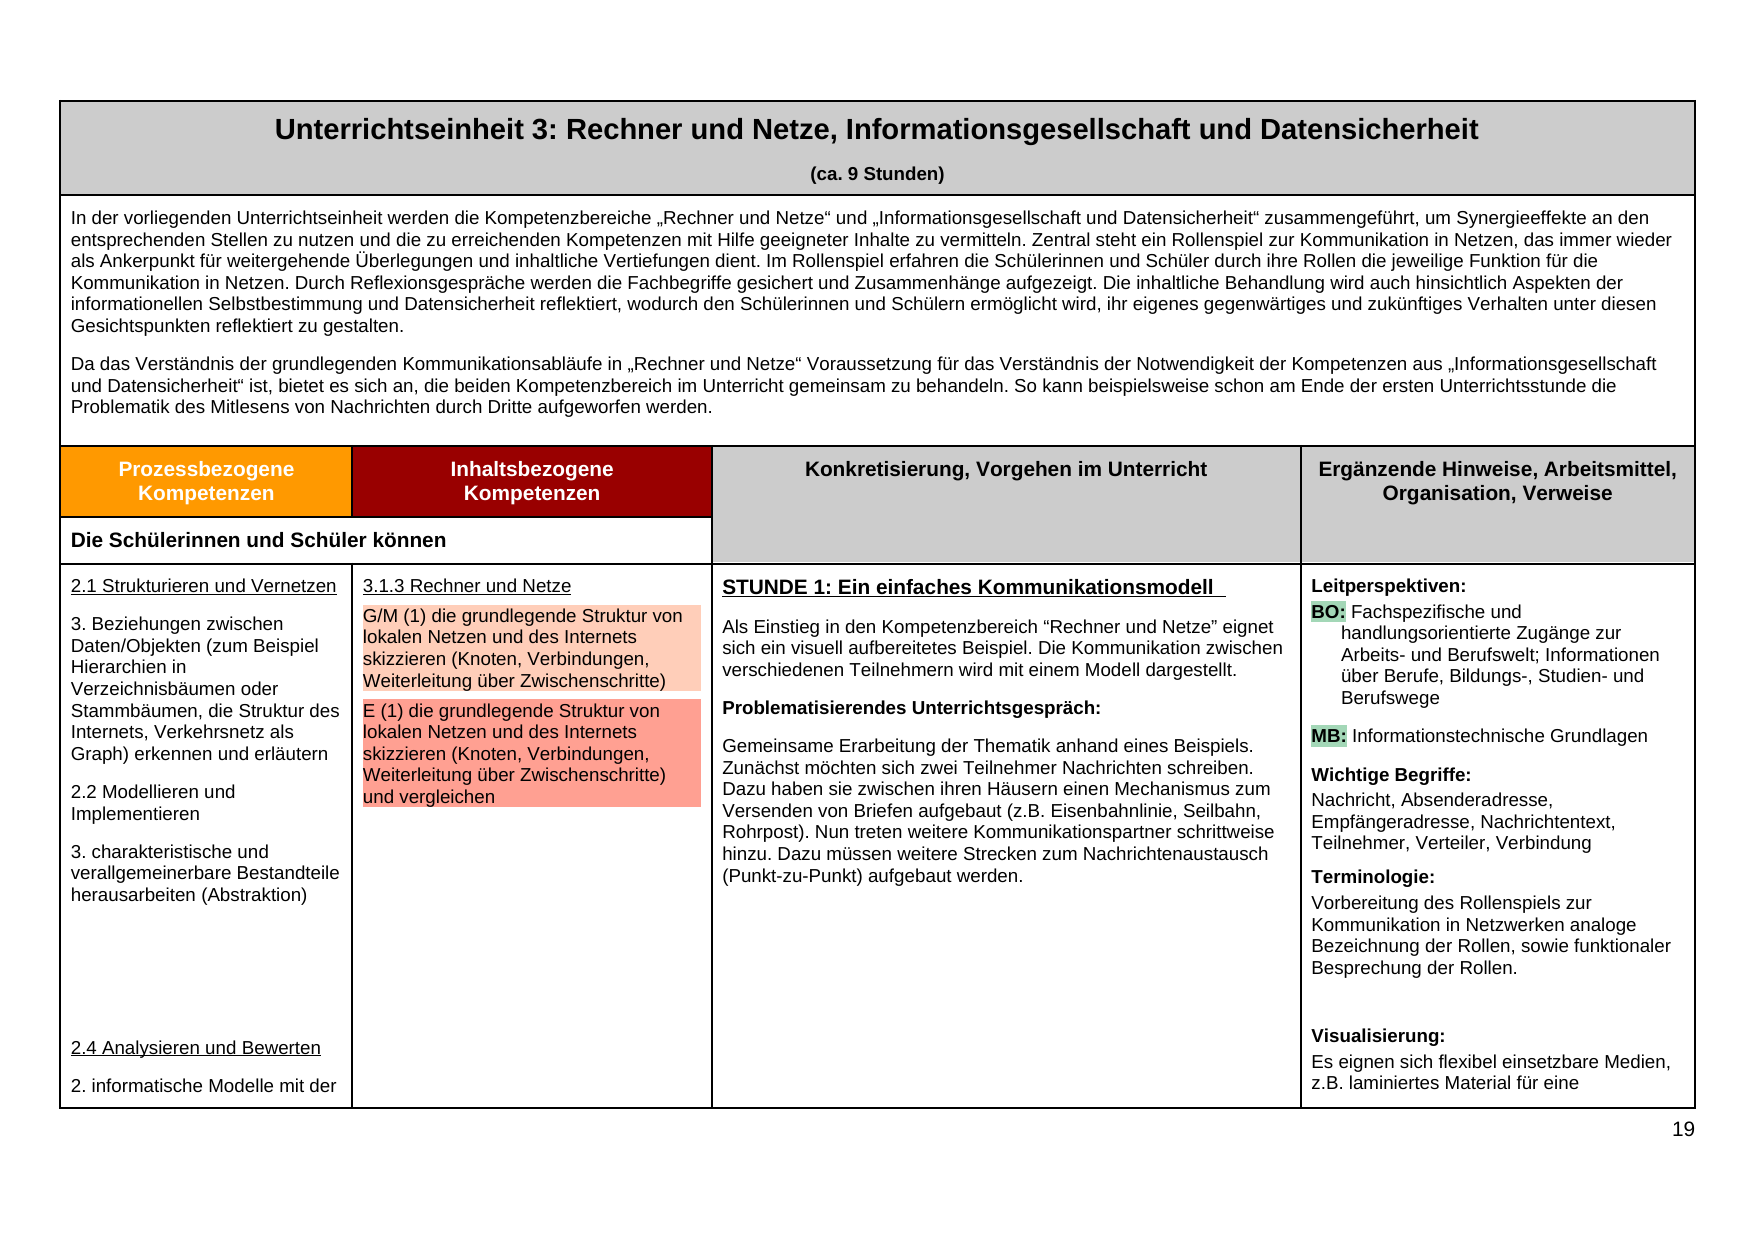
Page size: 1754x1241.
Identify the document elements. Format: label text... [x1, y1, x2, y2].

table_cell Inhaltsbezogene Kompetenzen [353, 447, 711, 516]
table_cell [713, 565, 1300, 1107]
table_cell Ergänzende Hinweise, Arbeitsmittel, Organisation, Verweise [1302, 447, 1694, 562]
table_cell Konkretisierung, Vorgehen im Unterricht [713, 447, 1300, 562]
table_cell In der vorliegenden Unterrichtseinheit werden die Kompetenzbereiche „Rechner und Netze“ und „Informationsgesellschaft und Datensicherheit“ zusammengeführt, um Synergieeffekte an den entsprechenden Stellen zu nutzen und die zu erreichenden Kompetenzen mit Hilfe geeigneter Inhalte zu vermitteln. Zentral steht ein Rollenspiel zur Kommunikation in Netzen, das immer wieder als Ankerpunkt für weitergehende Überlegungen und inhaltliche Vertiefungen dient. Im Rollenspiel erfahren die Schülerinnen und Schüler durch ihre Rollen die jeweilige Funktion für die Kommunikation in Netzen. Durch Reflexionsgespräche werden die Fachbegriffe gesichert und Zusammenhänge aufgezeigt. Die inhaltliche Behandlung wird auch hinsichtlich Aspekten der informationellen Selbstbestimmung und Datensicherheit reflektiert, wodurch den Schülerinnen und Schülern ermöglicht wird, ihr eigenes gegenwärtiges und zukünftiges Verhalten unter diesen Gesichtspunkten reflektiert zu gestalten. Da das Verständnis der grundlegenden Kommunikationsabläufe in „Rechner und Netze“ Voraussetzung für das Verständnis der Notwendigkeit der Kompetenzen aus „Informationsgesellschaft und Datensicherheit“ ist, bietet es sich an, die beiden Kompetenzbereich im Unterricht gemeinsam zu behandeln. So kann beispielsweise schon am Ende der ersten Unterrichtsstunde die Problematik des Mitlesens von Nachrichten durch Dritte aufgeworfen werden. [61, 196, 1694, 445]
table_cell Prozessbezogene Kompetenzen [61, 447, 351, 516]
table_cell Die Schülerinnen und Schüler können [61, 518, 711, 562]
table_header Unterrichtseinheit 3: Rechner und Netze, Informationsgesellschaft und Datensicherheit (ca. 9 Stunden) [61, 102, 1694, 194]
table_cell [61, 565, 351, 1107]
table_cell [353, 565, 711, 1107]
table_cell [1302, 565, 1694, 1107]
